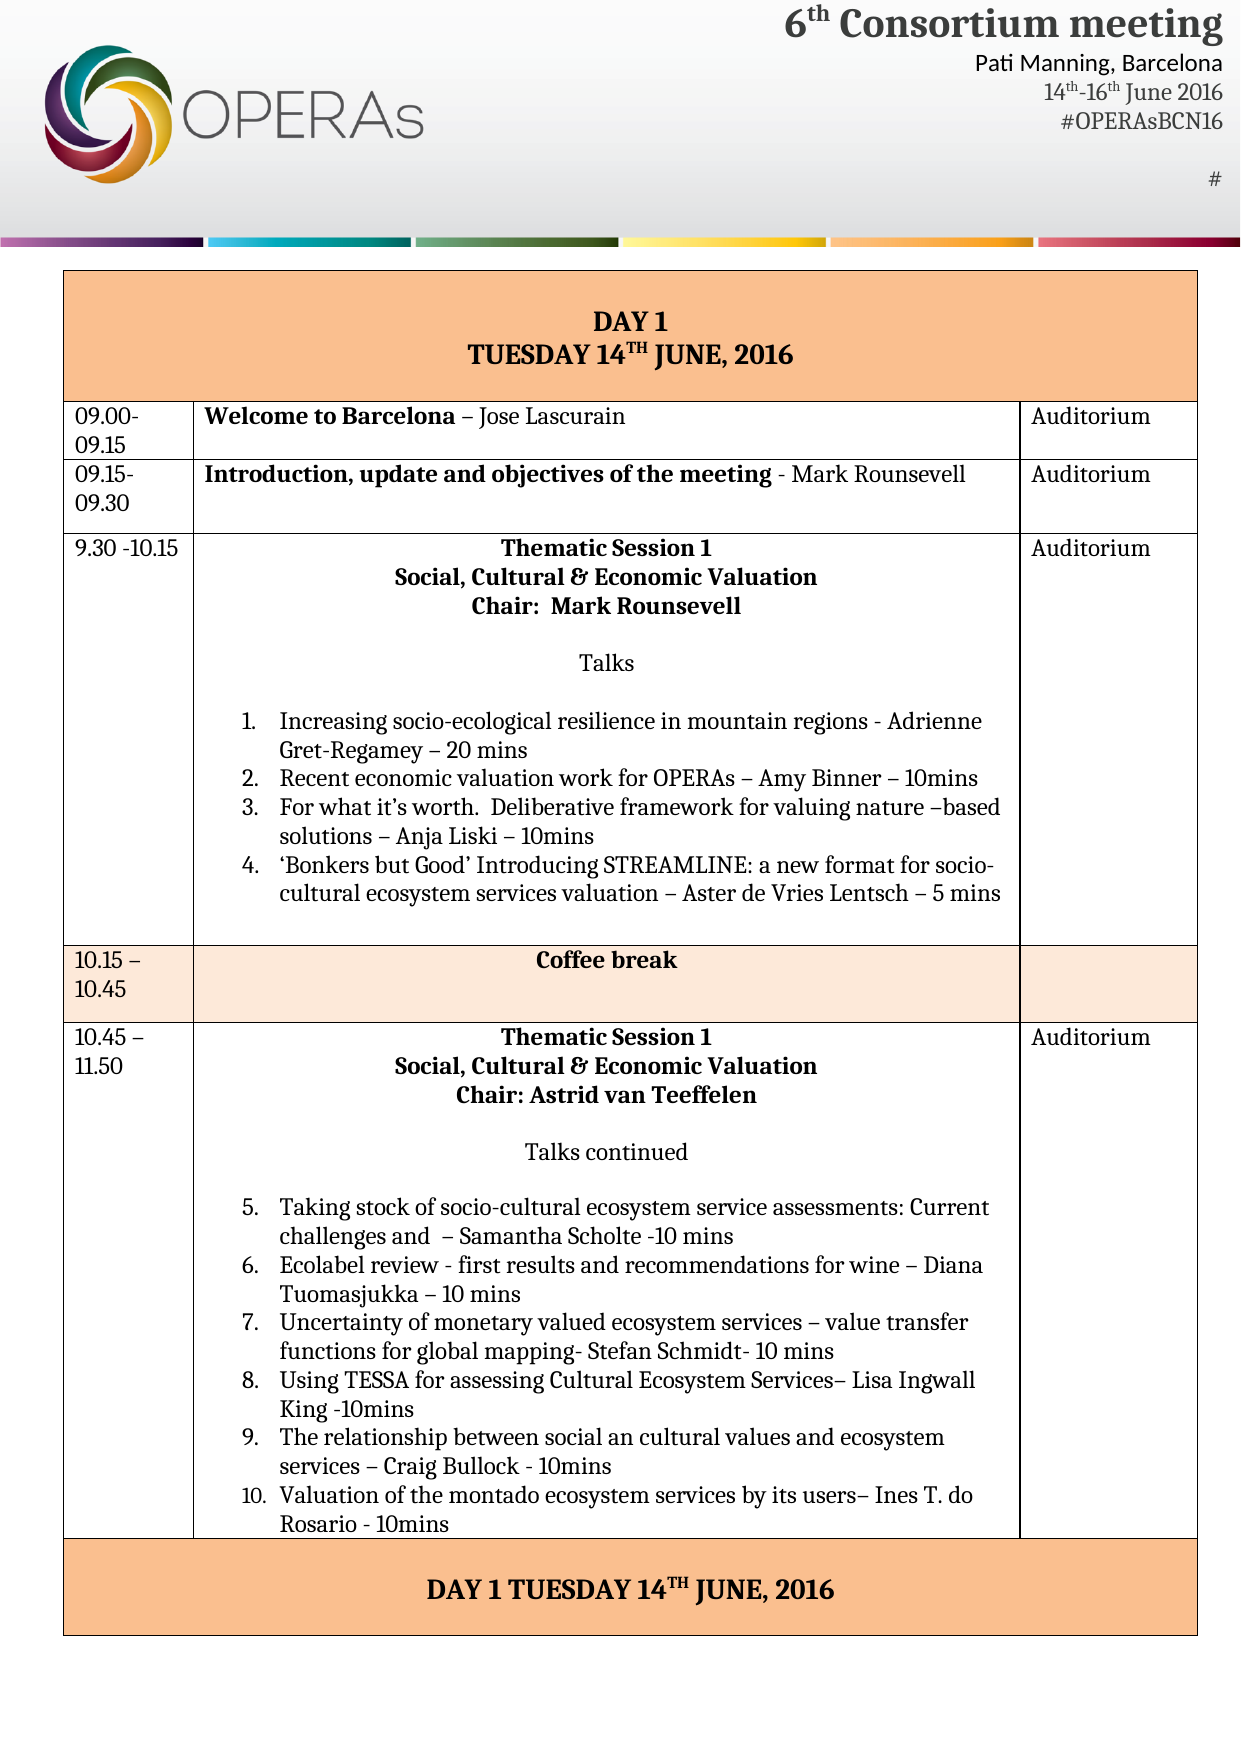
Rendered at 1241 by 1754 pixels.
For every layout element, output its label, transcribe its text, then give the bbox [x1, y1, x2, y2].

table_cell Auditorium [1021, 534, 1197, 945]
table_header DAY 1 TUESDAY 14TH JUNE, 2016 [64, 271, 1197, 401]
table_cell Welcome to Barcelona – Jose Lascurain [194, 402, 1019, 459]
table_cell DAY 1 TUESDAY 14TH JUNE, 2016 [64, 1539, 1197, 1635]
table_cell 10.45 – 11.50 [64, 1023, 193, 1538]
table_cell Introduction, update and objectives of the meeting - Mark Rounsevell [194, 460, 1019, 533]
table_cell Coffee break [194, 946, 1019, 1022]
picture [0, 0, 1241, 247]
table_cell 09.15-09.30 [64, 460, 193, 533]
table_cell Thematic Session 1 Social, Cultural & Economic Valuation Chair: Astrid van Teeffelen Talks continued Taking stock of socio-cultural ecosystem service assessments: Current challenges and – Samantha Scholte -10 mins Ecolabel review - first results and recommendations for wine – Diana Tuomasjukka – 10 mins Uncertainty of monetary valued ecosystem services – value transfer functions for global mapping- Stefan Schmidt- 10 mins Using TESSA for assessing Cultural Ecosystem Services– Lisa Ingwall King -10mins The relationship between social an cultural values and ecosystem services – Craig Bullock - 10mins Valuation of the montado ecosystem services by its users– Ines T. do Rosario - 10mins [194, 1023, 1019, 1538]
table_cell 10.15 – 10.45 [64, 946, 193, 1022]
table_cell [1021, 946, 1197, 1022]
table_cell 9.30 -10.15 [64, 534, 193, 945]
table_cell Auditorium [1021, 402, 1197, 459]
table_cell 09.00-09.15 [64, 402, 193, 459]
table_cell Thematic Session 1 Social, Cultural & Economic Valuation Chair: Mark Rounsevell Talks Increasing socio-ecological resilience in mountain regions - Adrienne Gret-Regamey – 20 mins Recent economic valuation work for OPERAs – Amy Binner – 10mins For what it’s worth. Deliberative framework for valuing nature –based solutions – Anja Liski – 10mins ‘Bonkers but Good’ Introducing STREAMLINE: a new format for socio-cultural ecosystem services valuation – Aster de Vries Lentsch – 5 mins [194, 534, 1019, 945]
table_cell Auditorium [1021, 1023, 1197, 1538]
table_cell Auditorium [1021, 460, 1197, 533]
